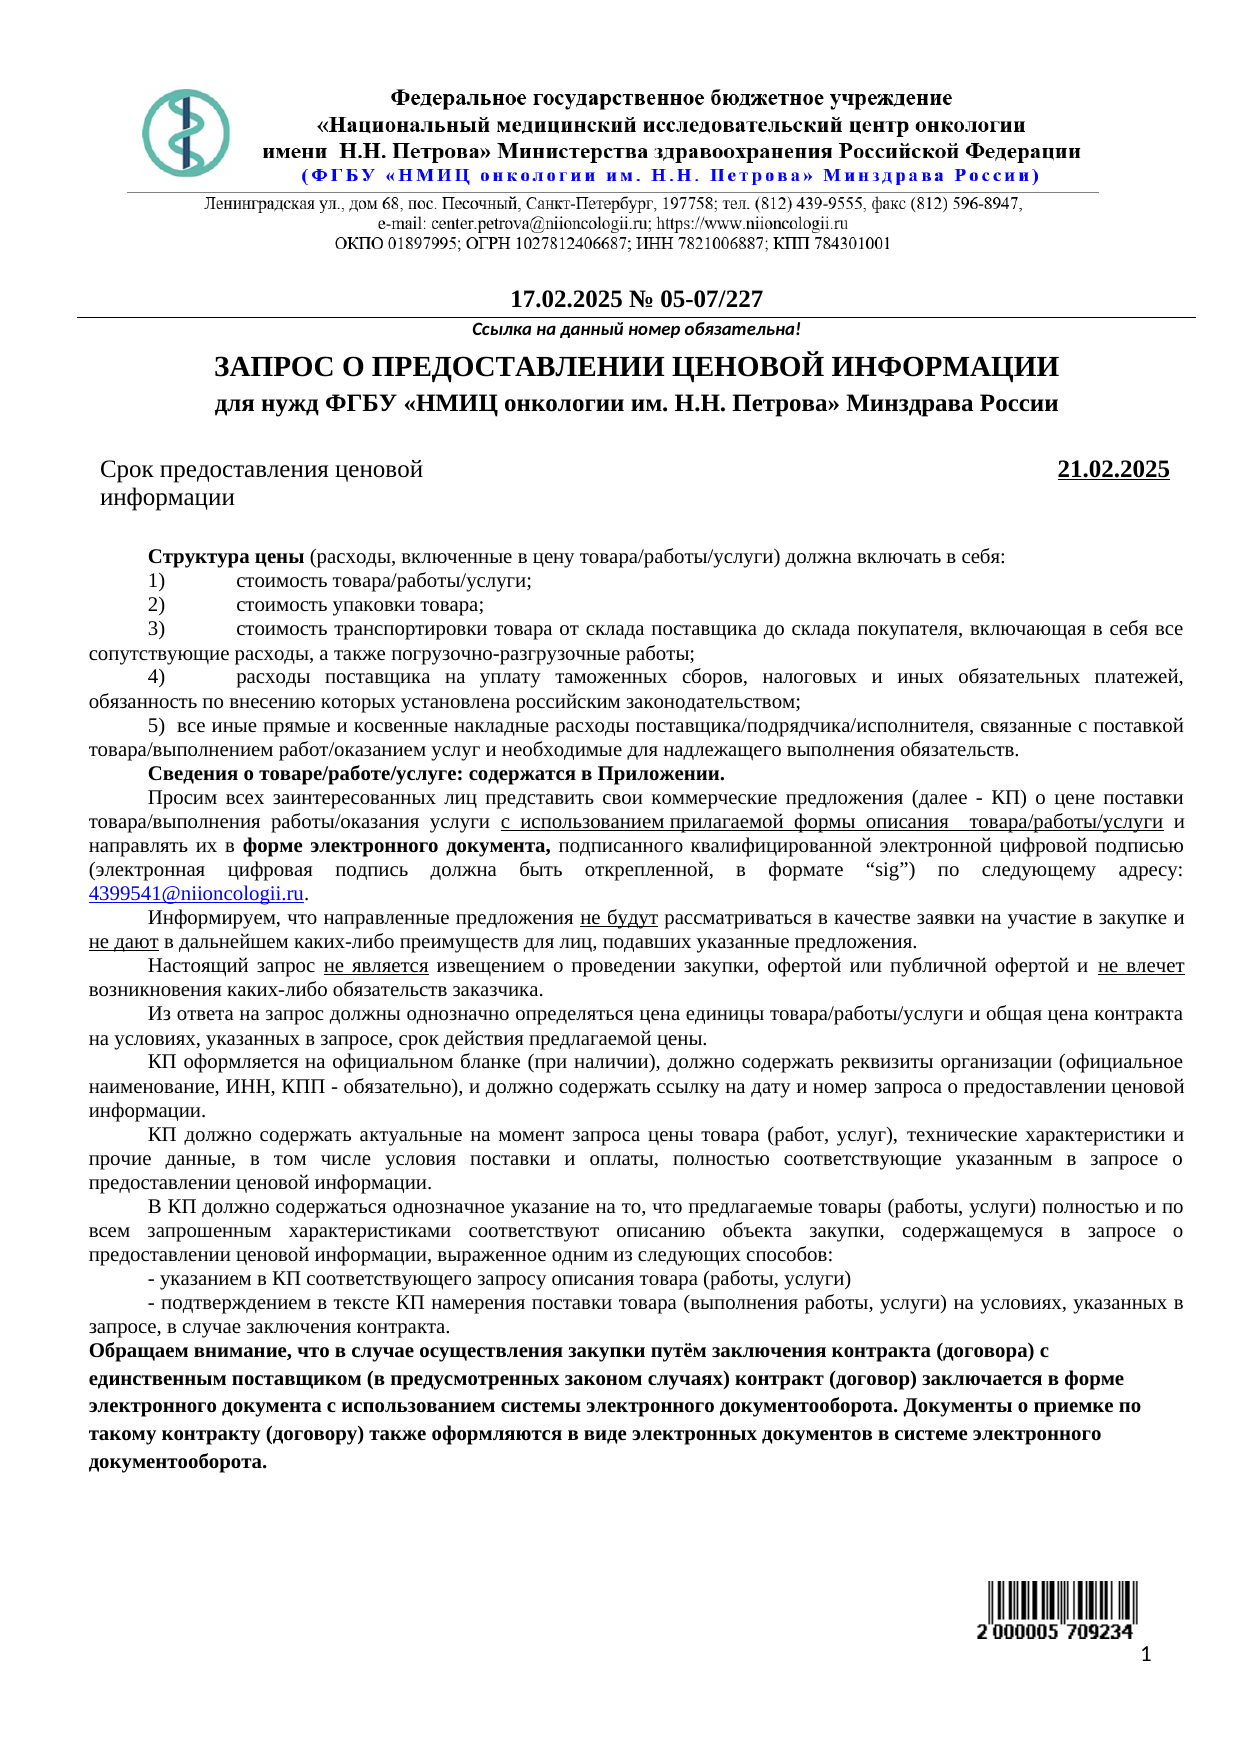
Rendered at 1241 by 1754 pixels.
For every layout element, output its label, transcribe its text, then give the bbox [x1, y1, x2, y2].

picture [973, 1581, 1152, 1639]
table_header 17.02.2025 № 05-07/227 [77, 284, 1196, 317]
table_cell Ссылка на данный номер обязательна! [77, 318, 1196, 349]
picture [125, 87, 1100, 256]
